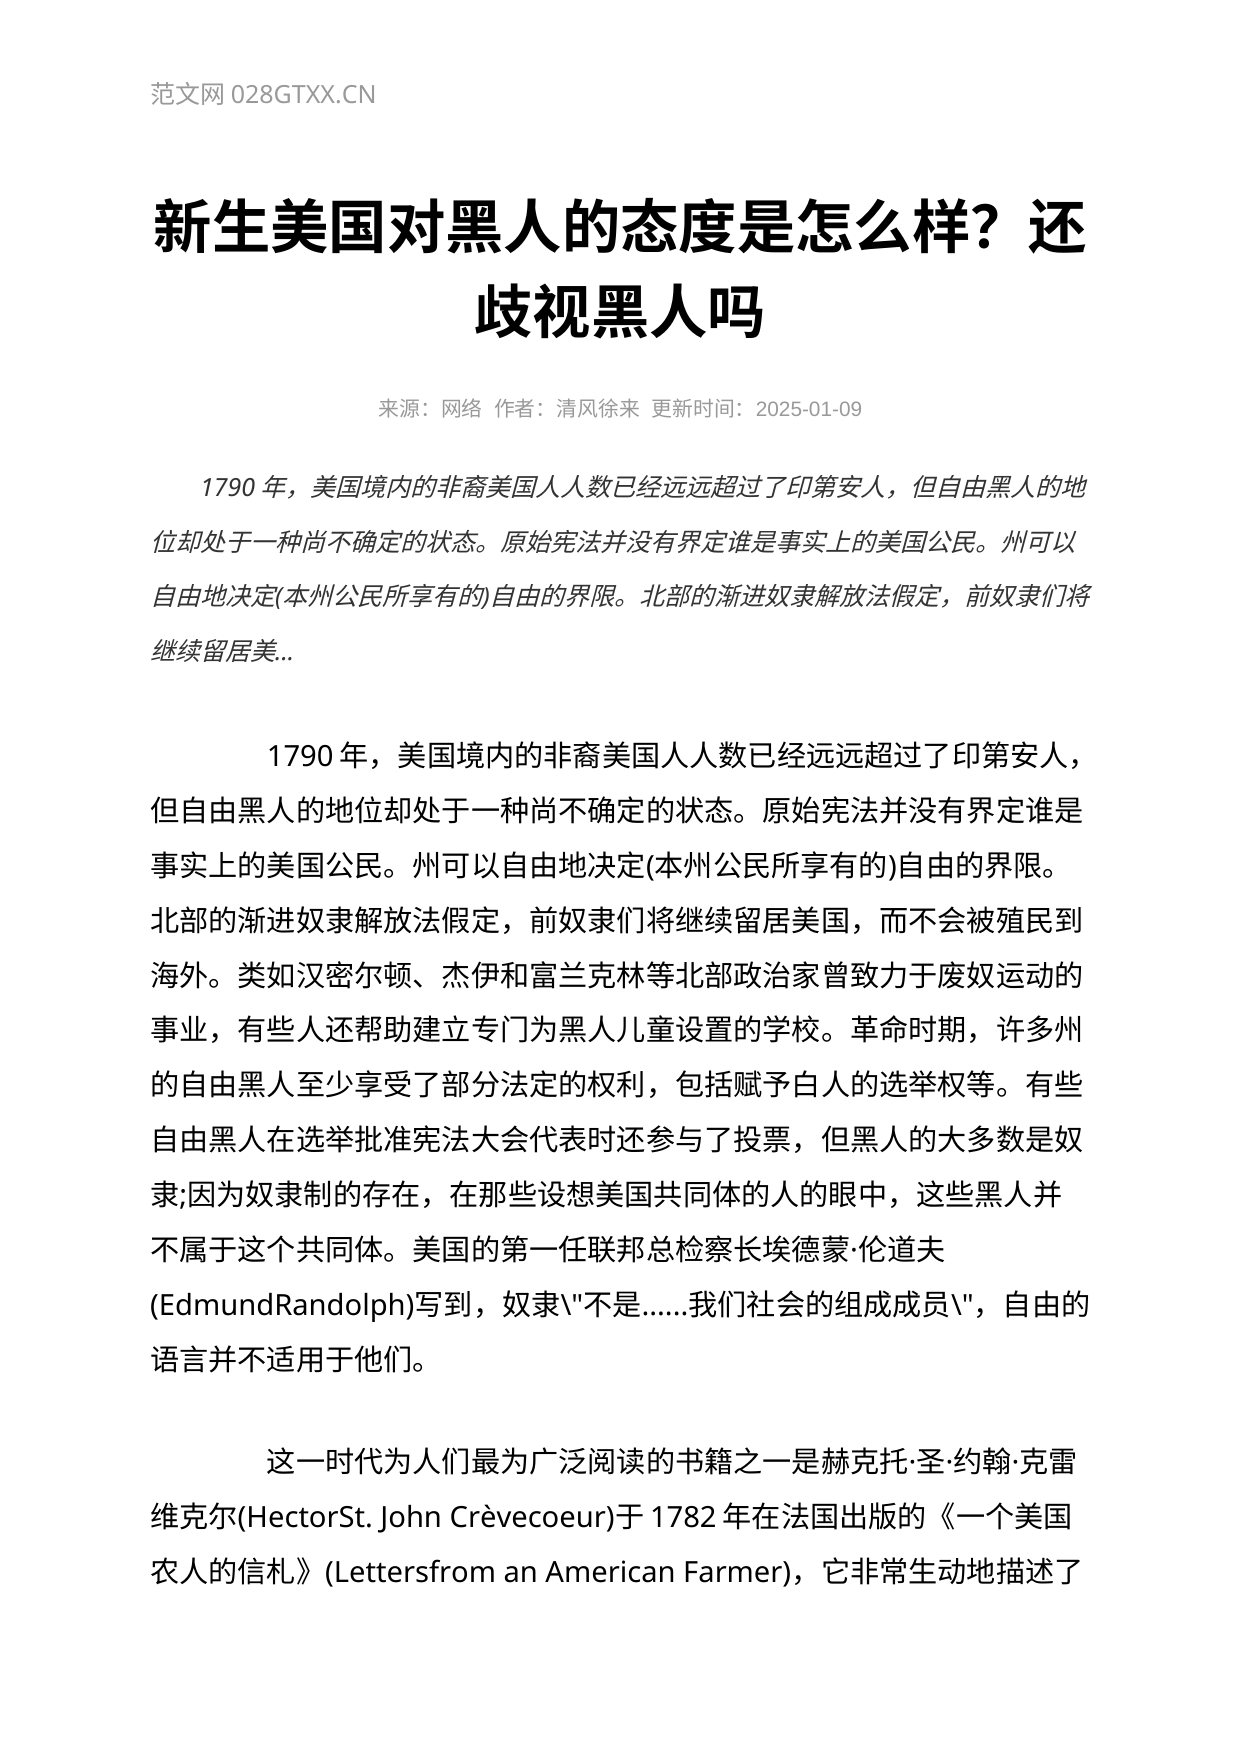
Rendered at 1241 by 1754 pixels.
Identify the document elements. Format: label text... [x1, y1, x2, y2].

text 来源：网络 作者：清风徐来 更新时间：2025-01-09 [150, 397, 1090, 421]
subtitle 新生美国对黑人的态度是怎么样？还歧视黑人吗 [150, 181, 1090, 350]
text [150, 1438, 1090, 1591]
text 1790年，美国境内的非裔美国人人数已经远远超过了印第安人，但自由黑人的地位却处于一种尚不确定的状态。原始宪法并没有界定谁是事实上的美国公民。州可以自由地决定(本州公民所享有的)自由的界限。北部的渐进奴隶解放法假定，前奴隶们将继续留居美国，而不会被殖民到海外。类如汉密尔顿、杰伊和富兰克林等北部政治家曾致力于废奴运动的事业，有些人还帮助建立专门为黑人儿童设置的学校。革命时期，许多州的自由黑人至少享受了部分法定的权利，包括赋予白人的选举权等。有些自由黑人在选举批准宪法大会代表时还参与了投票，但黑人的大多数是奴隶;因为奴隶制的存在，在那些设想美国共同体的人的眼中，这些黑人并不属于这个共同体。美国的第一任联邦总检察长埃德蒙·伦道夫(EdmundRandolph)写到，奴隶\"不是......我们社会的组成成员\"，自由的语言并不适用于他们。 [150, 732, 1090, 1379]
text 1790年，美国境内的非裔美国人人数已经远远超过了印第安人，但自由黑人的地位却处于一种尚不确定的状态。原始宪法并没有界定谁是事实上的美国公民。州可以自由地决定(本州公民所享有的)自由的界限。北部的渐进奴隶解放法假定，前奴隶们将继续留居美... [150, 468, 1090, 667]
